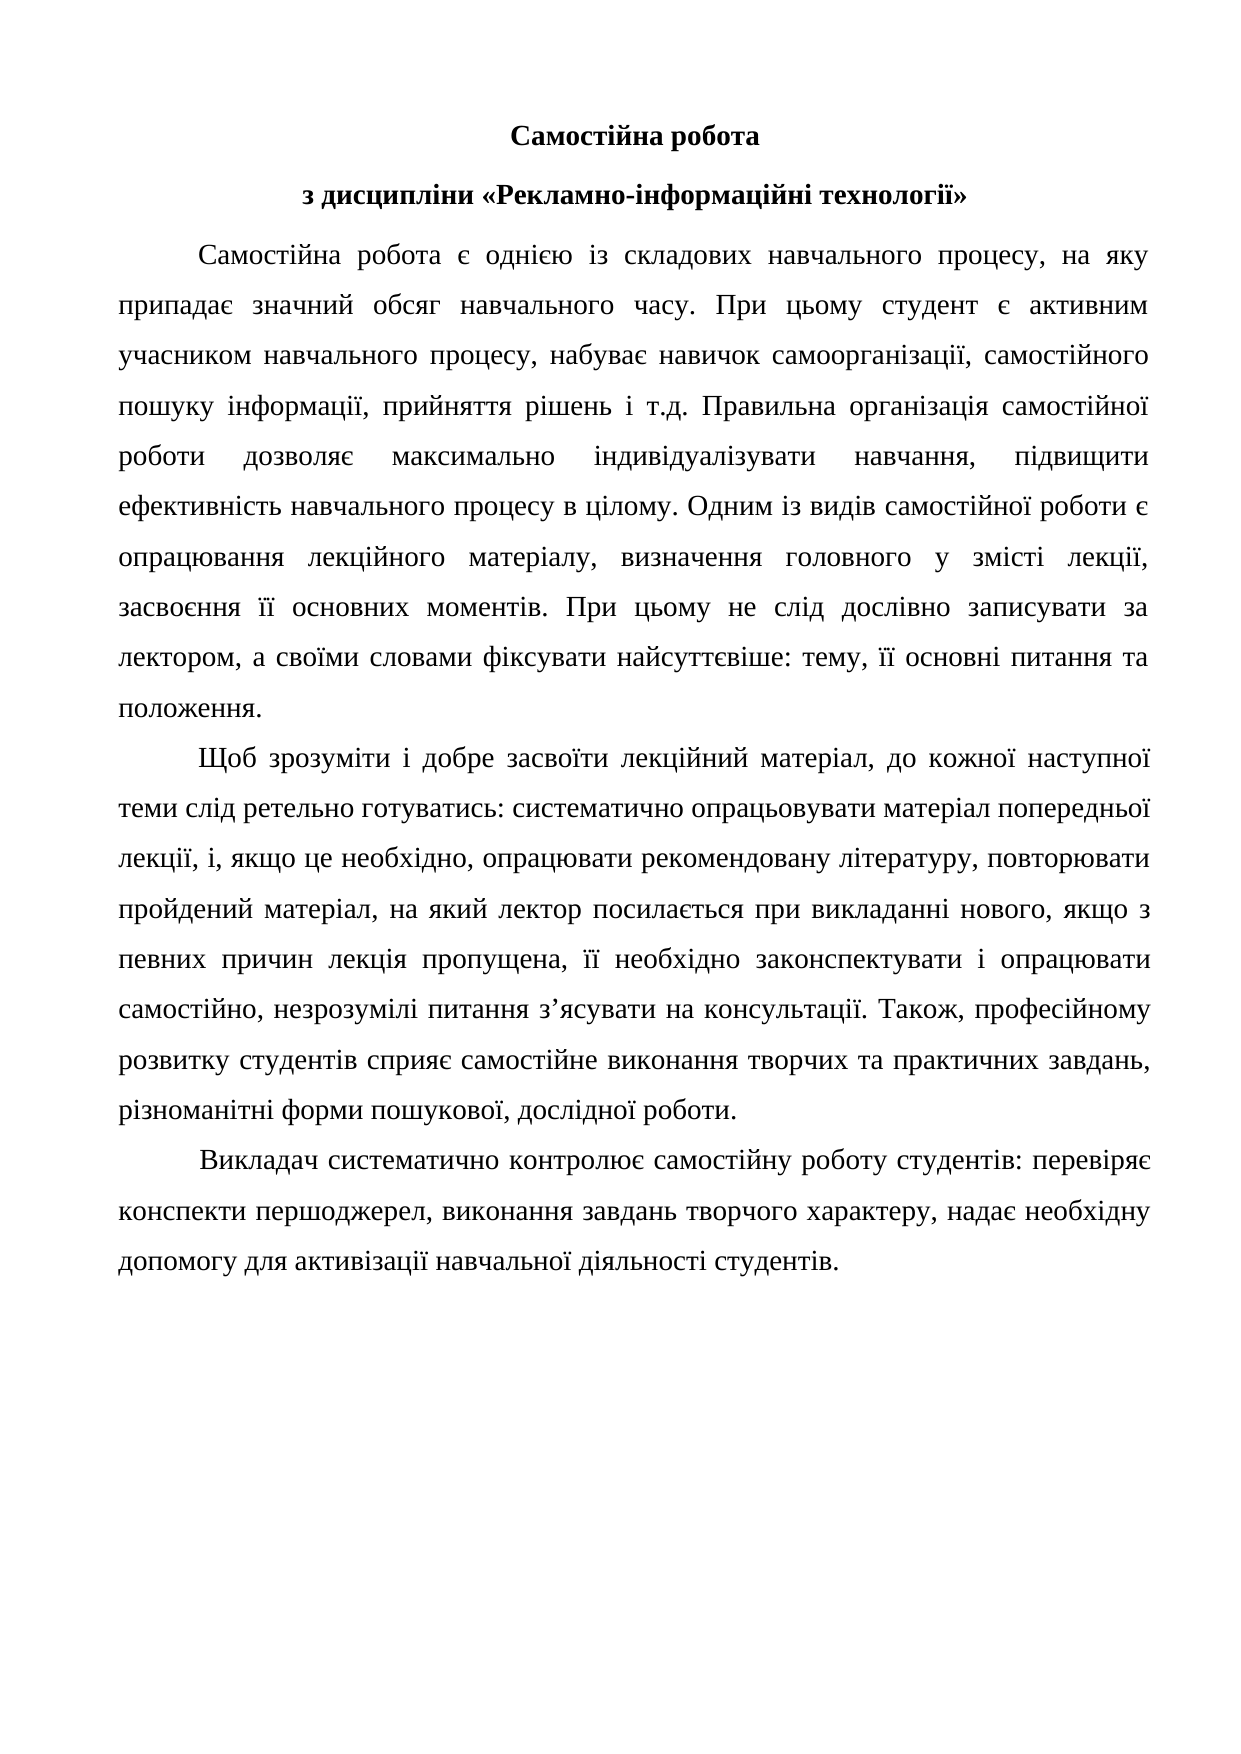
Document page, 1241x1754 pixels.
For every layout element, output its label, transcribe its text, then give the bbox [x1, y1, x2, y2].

text з дисципліни «Рекламно-інформаційні технології» [118, 177, 1152, 211]
text Самостійна робота [118, 118, 1152, 152]
text Самостійна робота є однією із складових навчального процесу, на яку припадає значний обсяг навчального часу. При цьому студент є активним учасником навчального процесу, набуває навичок самоорганізації, самостійного пошуку інформації, прийняття рішень і т.д. Правильна організація самостійної роботи дозволяє максимально індивідуалізувати навчання, підвищити ефективність навчального процесу в цілому. Одним із видів самостійної роботи є опрацювання лекційного матеріалу, визначення головного у змісті лекції, засвоєння її основних моментів. При цьому не слід дослівно записувати за лектором, а своїми словами фіксувати найсуттєвіше: тему, її основні питання та положення. [118, 237, 1149, 723]
text Щоб зрозуміти і добре засвоїти лекційний матеріал, до кожної наступної теми слід ретельно готуватись: систематично опрацьовувати матеріал попередньої лекції, і, якщо це необхідно, опрацювати рекомендовану літературу, повторювати пройдений матеріал, на який лектор посилається при викладанні нового, якщо з певних причин лекція пропущена, її необхідно законспектувати і опрацювати самостійно, незрозумілі питання з’ясувати на консультації. Також, професійному розвитку студентів сприяє самостійне виконання творчих та практичних завдань, різноманітні форми пошукової, дослідної роботи. [118, 740, 1152, 1126]
text Викладач систематично контролює самостійну роботу студентів: перевіряє конспекти першоджерел, виконання завдань творчого характеру, надає необхідну допомогу для активізації навчальної діяльності студентів. [118, 1142, 1152, 1277]
